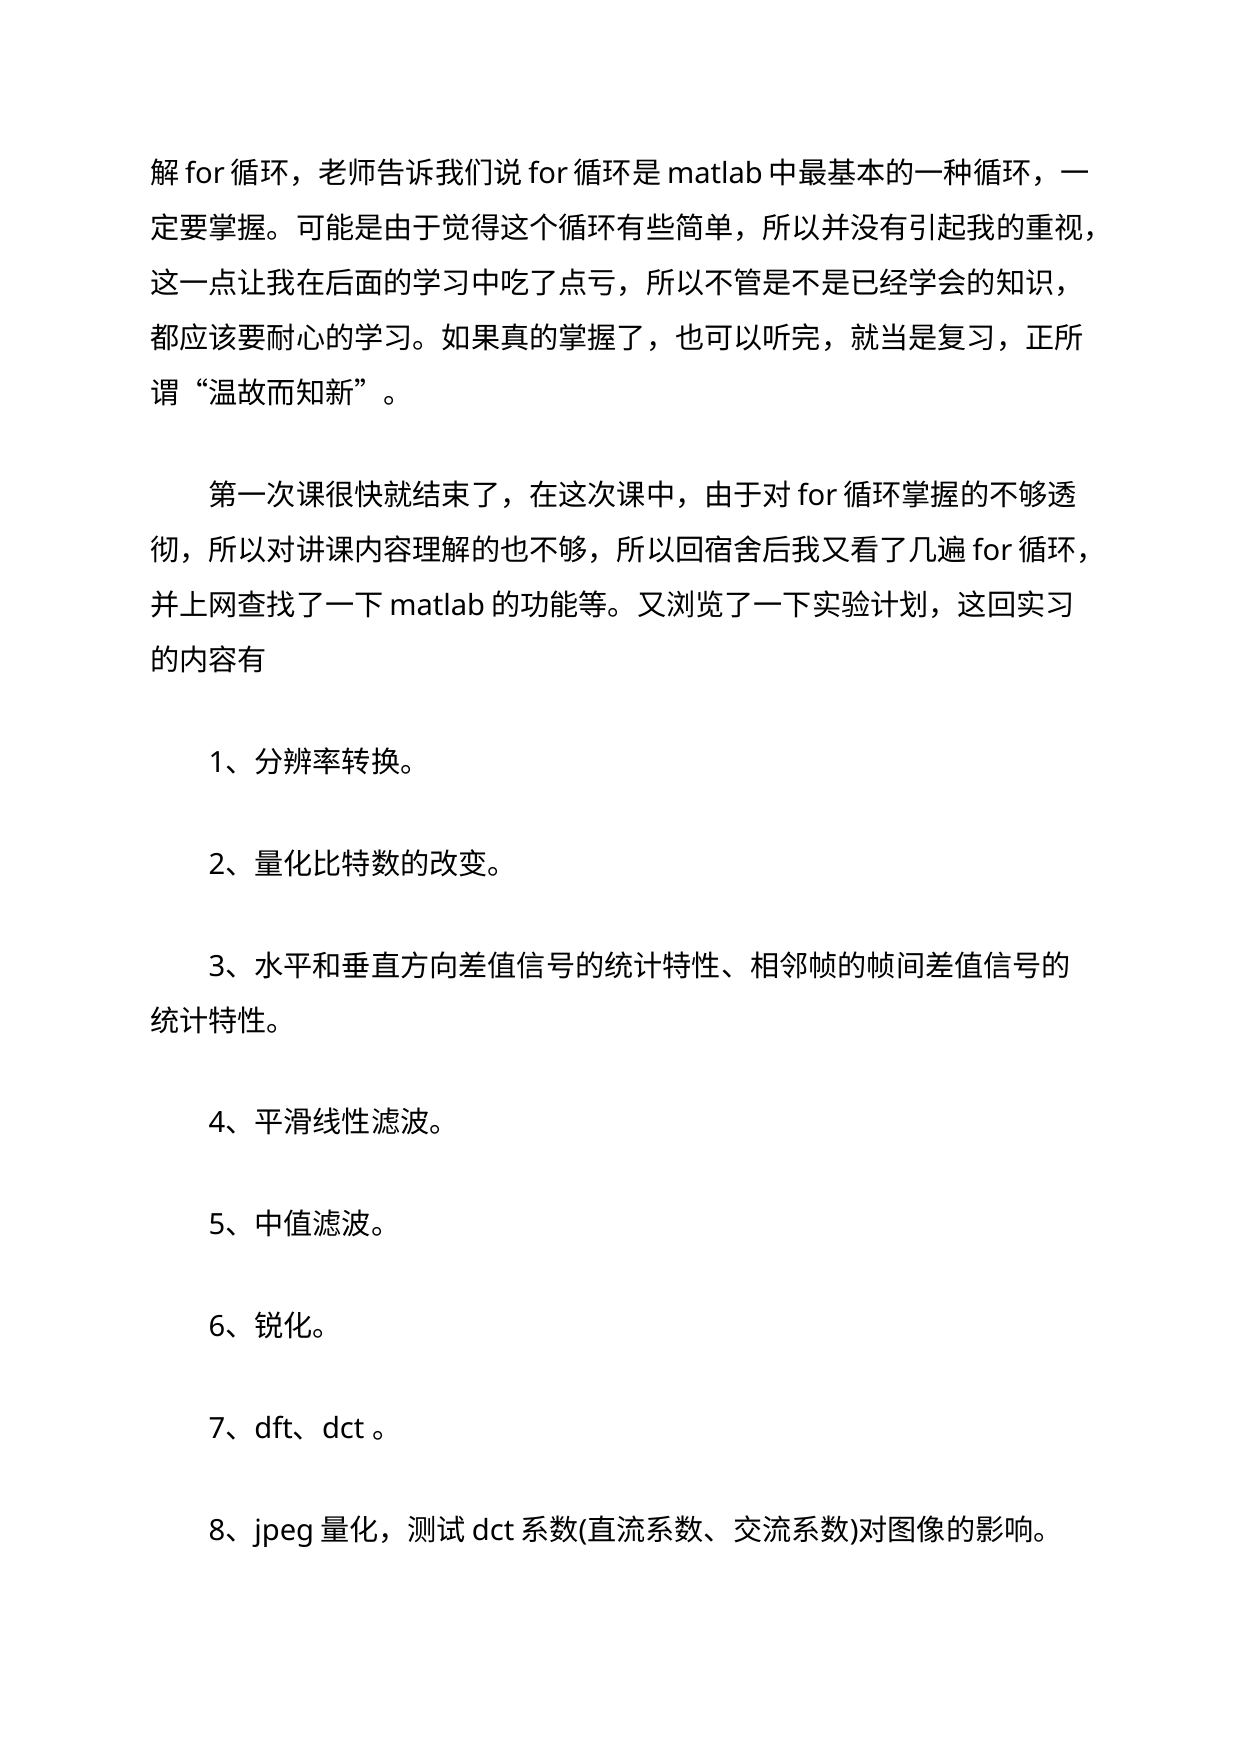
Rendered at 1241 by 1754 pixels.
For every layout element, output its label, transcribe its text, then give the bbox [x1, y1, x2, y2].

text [150, 150, 1090, 412]
text 8、jpeg量化，测试dct系数(直流系数、交流系数)对图像的影响。 [150, 1507, 1090, 1549]
text 3、水平和垂直方向差值信号的统计特性、相邻帧的帧间差值信号的统计特性。 [150, 942, 1090, 1039]
text 5、中值滤波。 [150, 1201, 1090, 1243]
text 1、分辨率转换。 [150, 738, 1090, 781]
text 6、锐化。 [150, 1303, 1090, 1345]
text 7、dft、dct 。 [150, 1405, 1090, 1447]
text 4、平滑线性滤波。 [150, 1099, 1090, 1141]
text 2、量化比特数的改变。 [150, 840, 1090, 883]
text 第一次课很快就结束了，在这次课中，由于对for循环掌握的不够透彻，所以对讲课内容理解的也不够，所以回宿舍后我又看了几遍for循环，并上网查找了一下matlab的功能等。又浏览了一下实验计划，这回实习的内容有 [150, 471, 1090, 679]
